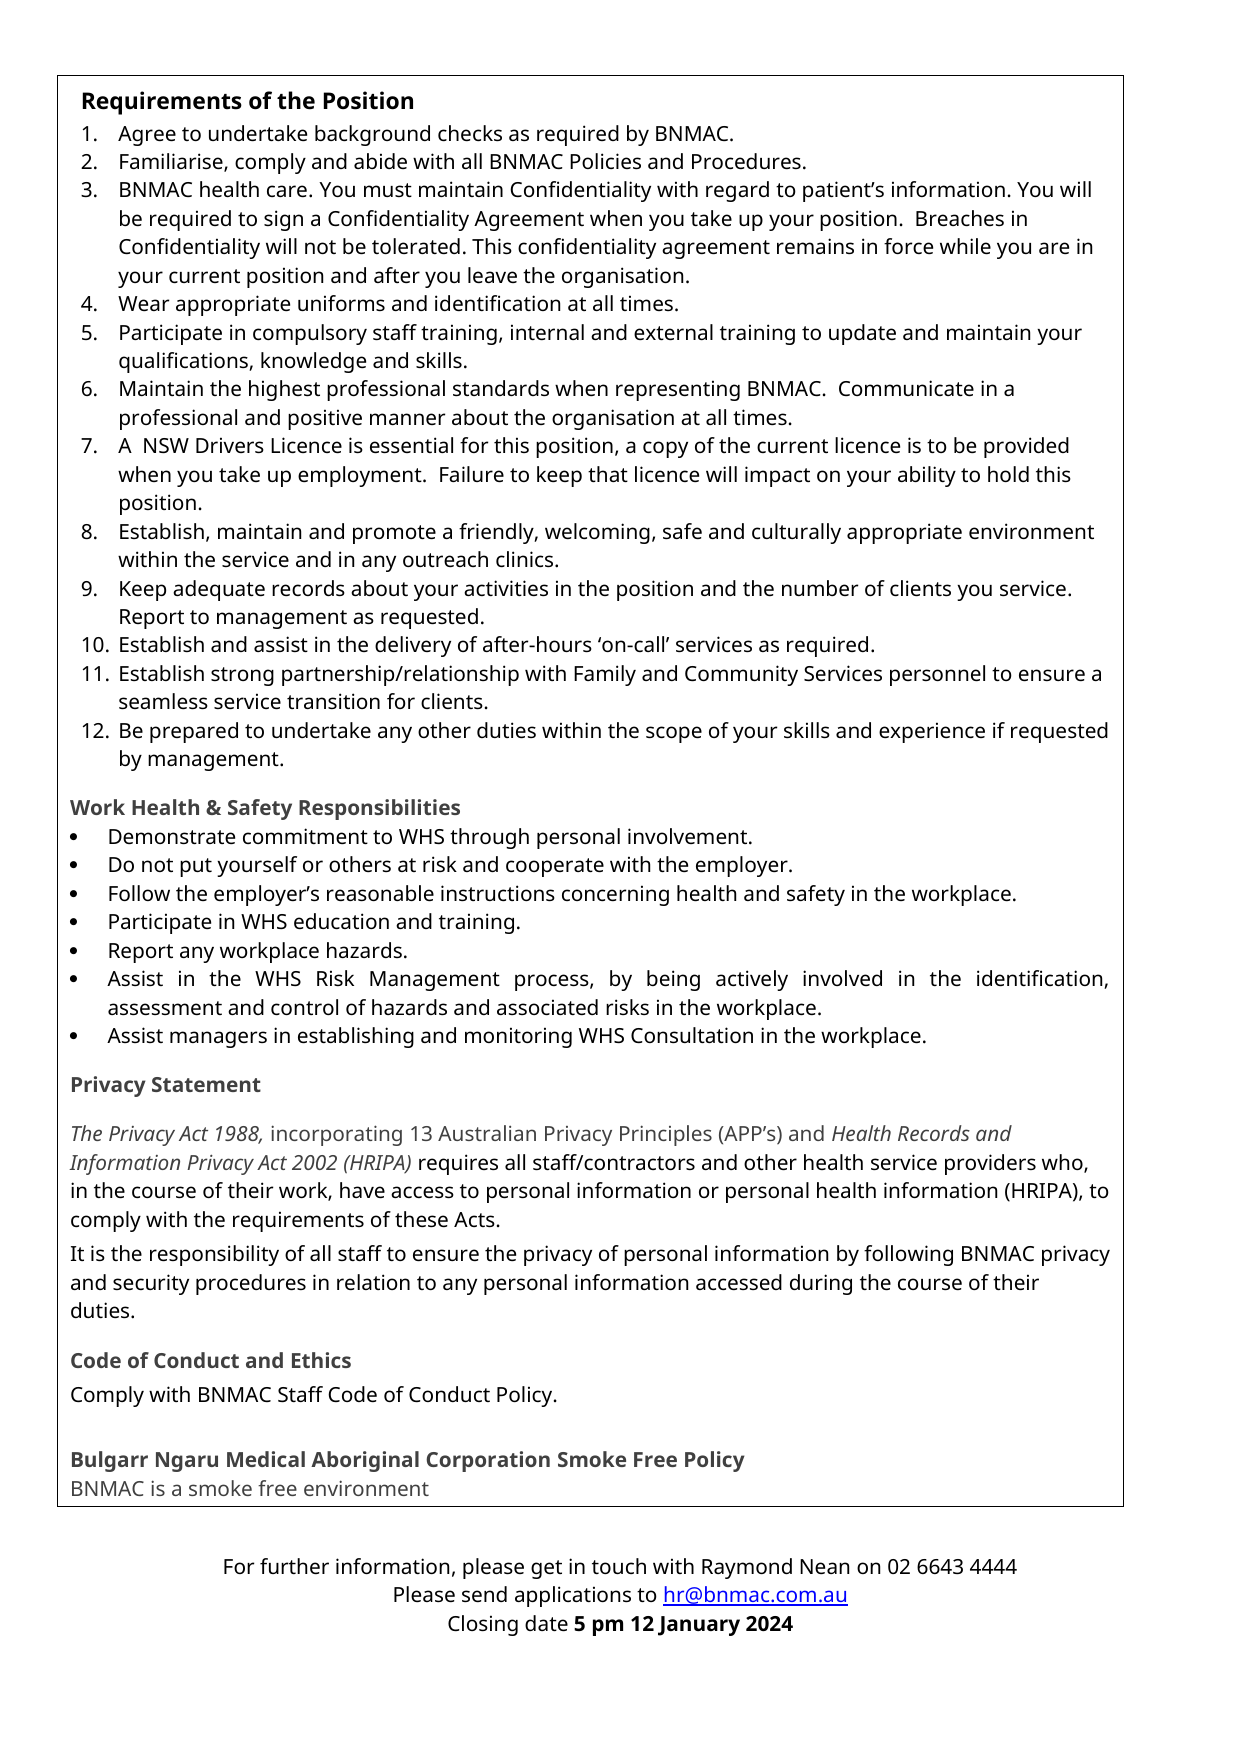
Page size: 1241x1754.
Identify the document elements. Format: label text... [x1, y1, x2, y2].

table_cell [58, 76, 1123, 1506]
text Please send applications to hr@bnmac.com.au [75, 1580, 1165, 1609]
text Closing date 5 pm 12 January 2024 [75, 1609, 1165, 1637]
text For further information, please get in touch with Raymond Nean on 02 6643 4444 [75, 1552, 1165, 1580]
